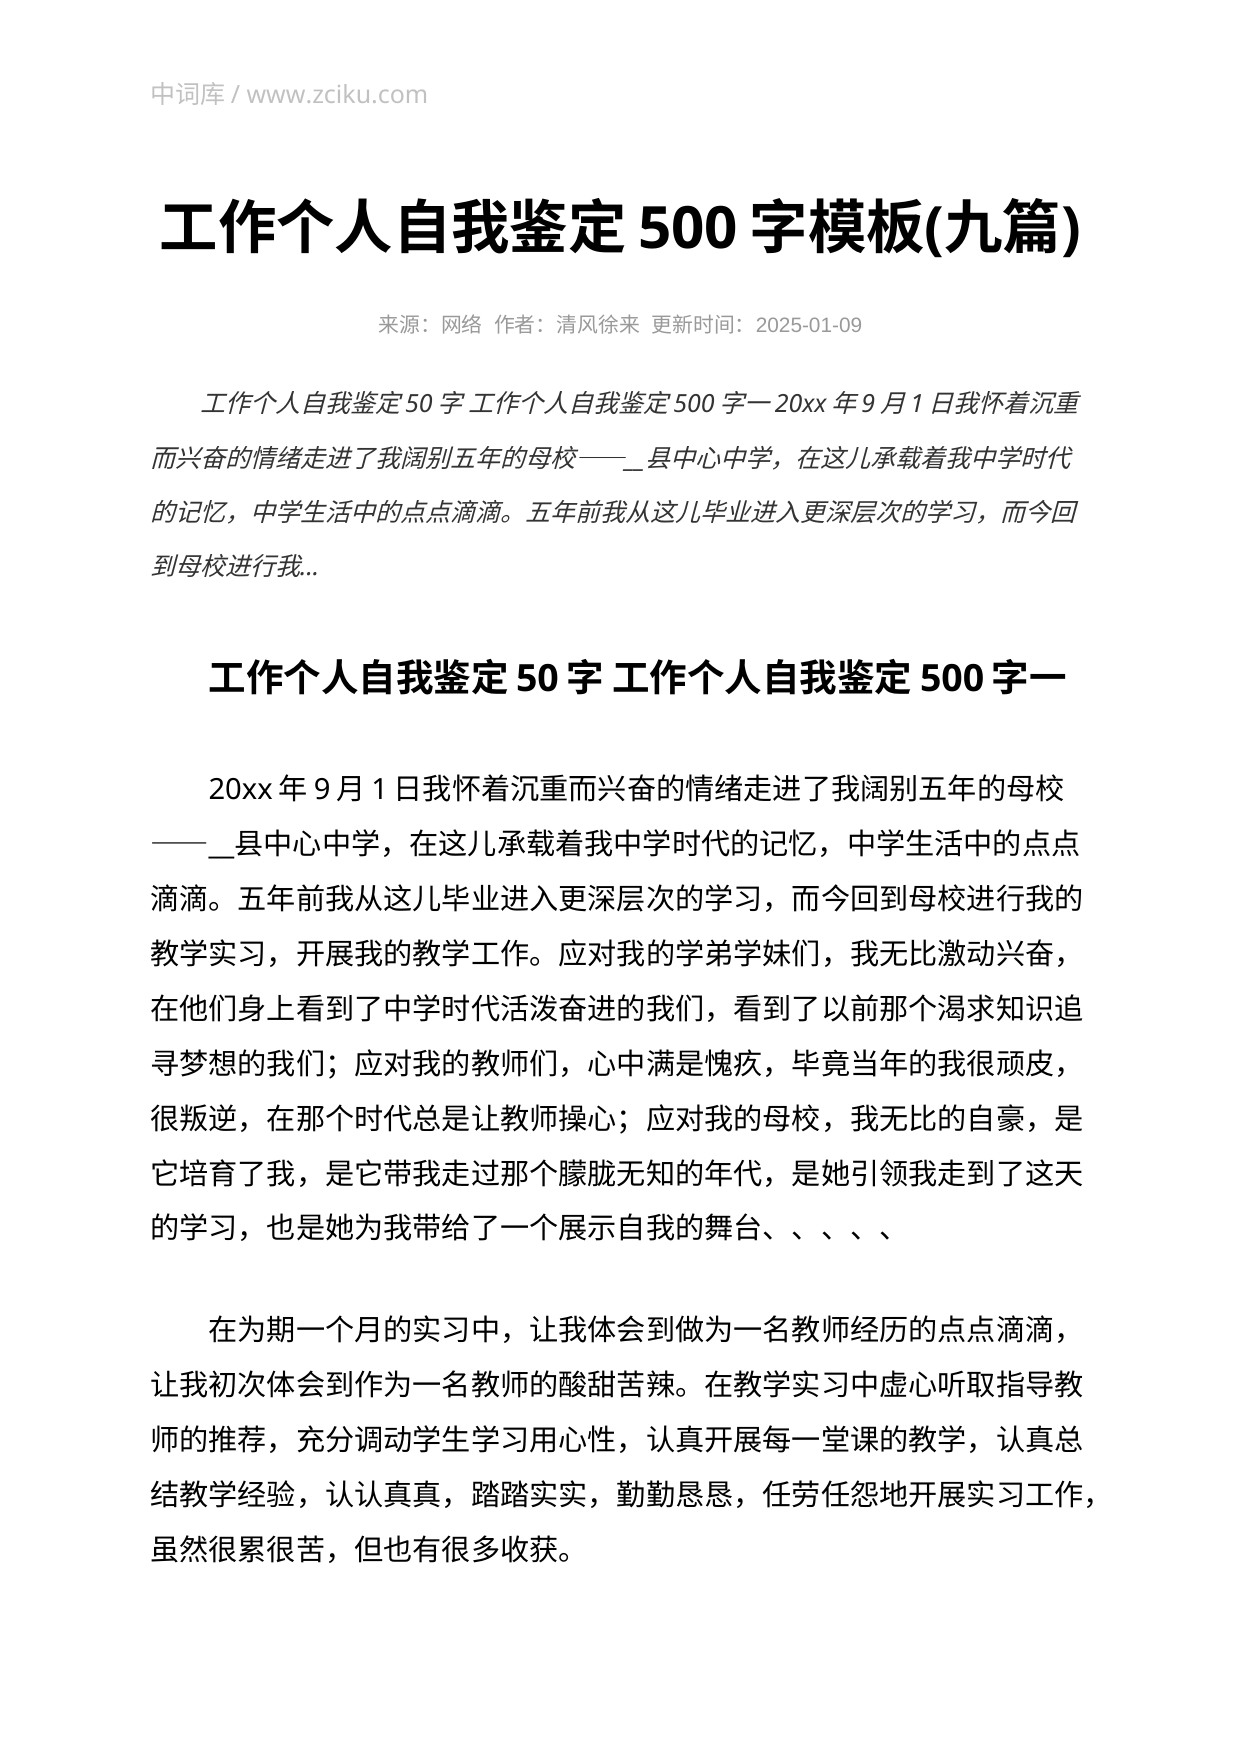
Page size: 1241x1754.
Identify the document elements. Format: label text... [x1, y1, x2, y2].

text 在为期一个月的实习中，让我体会到做为一名教师经历的点点滴滴，让我初次体会到作为一名教师的酸甜苦辣。在教学实习中虚心听取指导教师的推荐，充分调动学生学习用心性，认真开展每一堂课的教学，认真总结教学经验，认认真真，踏踏实实，勤勤恳恳，任劳任怨地开展实习工作，虽然很累很苦，但也有很多收获。 [150, 1307, 1090, 1569]
text 工作个人自我鉴定50字 工作个人自我鉴定500字一 [150, 648, 1090, 703]
text 工作个人自我鉴定50字 工作个人自我鉴定500字一20xx年9月1日我怀着沉重而兴奋的情绪走进了我阔别五年的母校——__县中心中学，在这儿承载着我中学时代的记忆，中学生活中的点点滴滴。五年前我从这儿毕业进入更深层次的学习，而今回到母校进行我... [150, 384, 1090, 583]
text 20xx年9月1日我怀着沉重而兴奋的情绪走进了我阔别五年的母校——__县中心中学，在这儿承载着我中学时代的记忆，中学生活中的点点滴滴。五年前我从这儿毕业进入更深层次的学习，而今回到母校进行我的教学实习，开展我的教学工作。应对我的学弟学妹们，我无比激动兴奋，在他们身上看到了中学时代活泼奋进的我们，看到了以前那个渴求知识追寻梦想的我们；应对我的教师们，心中满是愧疚，毕竟当年的我很顽皮，很叛逆，在那个时代总是让教师操心；应对我的母校，我无比的自豪，是它培育了我，是它带我走过那个朦胧无知的年代，是她引领我走到了这天的学习，也是她为我带给了一个展示自我的舞台、、、、、 [150, 766, 1090, 1247]
text 来源：网络 作者：清风徐来 更新时间：2025-01-09 [150, 313, 1090, 337]
subtitle 工作个人自我鉴定500字模板(九篇) [150, 181, 1090, 266]
